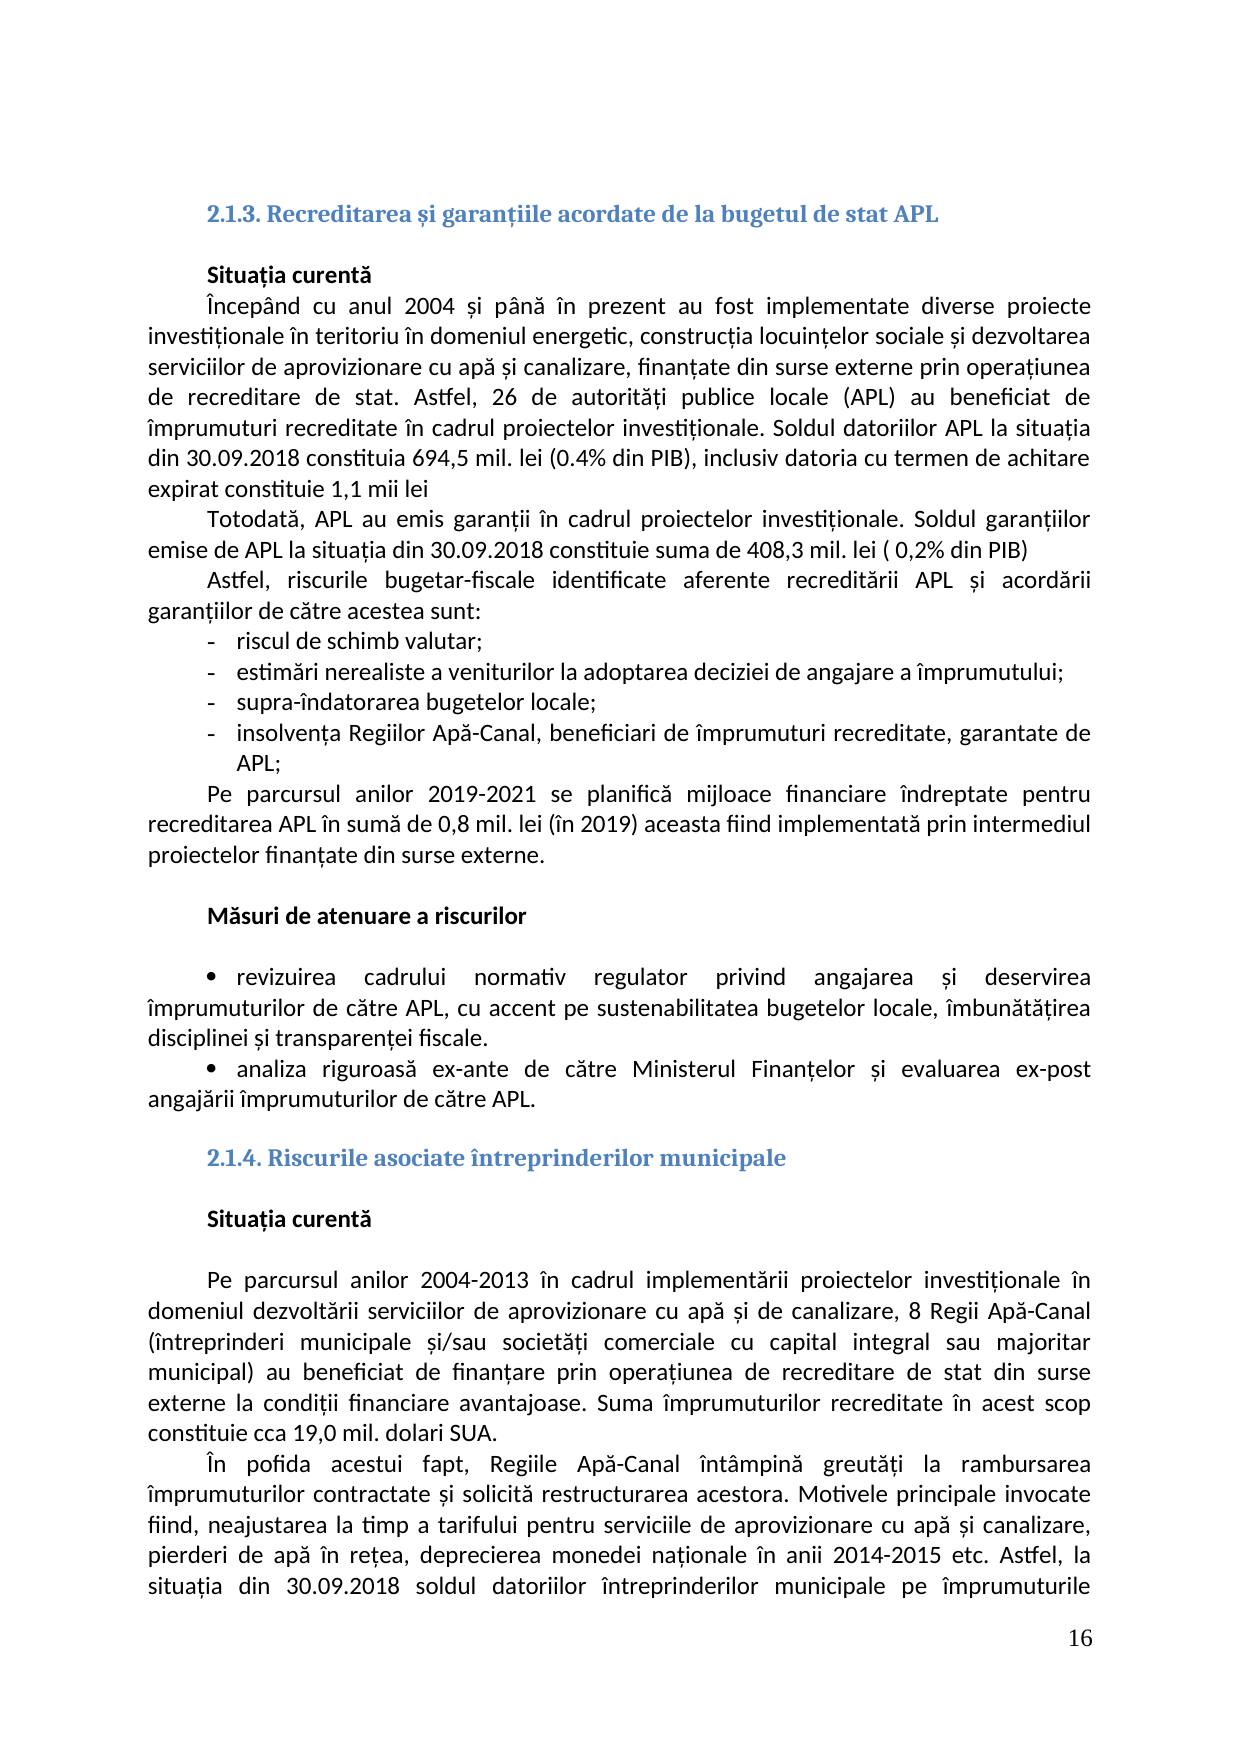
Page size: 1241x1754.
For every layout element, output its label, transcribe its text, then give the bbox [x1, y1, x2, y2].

text Începând cu anul 2004 și până în prezent au fost implementate diverse proiecte investiționale în teritoriu în domeniul energetic, construcția locuințelor sociale și dezvoltarea serviciilor de aprovizionare cu apă și canalizare, finanțate din surse externe prin operațiunea de recreditare de stat. Astfel, 26 de autorități publice locale (APL) au beneficiat de împrumuturi recreditate în cadrul proiectelor investiționale. Soldul datoriilor APL la situația din 30.09.2018 constituia 694,5 mil. lei (0.4% din PIB), inclusiv datoria cu termen de achitare expirat constituie 1,1 mii lei [148, 290, 1092, 503]
list analiza riguroasă ex-ante de către Ministerul Finanțelor și evaluarea ex-post angajării împrumuturilor de către APL. [148, 1053, 1092, 1114]
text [148, 1448, 1092, 1600]
list riscul de schimb valutar; [207, 626, 1092, 656]
list Pe parcursul anilor 2019-2021 se planifică mijloace financiare îndreptate pentru recreditarea APL în sumă de 0,8 mil. lei (în 2019) aceasta fiind implementată prin intermediul proiectelor finanțate din surse externe. [148, 778, 1092, 870]
text Pe parcursul anilor 2004-2013 în cadrul implementării proiectelor investiționale în domeniul dezvoltării serviciilor de aprovizionare cu apă și de canalizare, 8 Regii Apă-Canal (întreprinderi municipale și/sau societăți comerciale cu capital integral sau majoritar municipal) au beneficiat de finanțare prin operațiunea de recreditare de stat din surse externe la condiții financiare avantajoase. Suma împrumuturilor recreditate în acest scop constituie cca 19,0 mil. dolari SUA. [148, 1265, 1092, 1448]
list Măsuri de atenuare a riscurilor [148, 900, 1092, 931]
list insolvența Regiilor Apă-Canal, beneficiari de împrumuturi recreditate, garantate de APL; [207, 717, 1092, 778]
list revizuirea cadrului normativ regulator privind angajarea și deservirea împrumuturilor de către APL, cu accent pe sustenabilitatea bugetelor locale, îmbunătățirea disciplinei și transparenței fiscale. [148, 961, 1092, 1053]
text Astfel, riscurile bugetar-fiscale identificate aferente recreditării APL și acordării garanțiilor de către acestea sunt: [148, 564, 1092, 626]
list estimări nerealiste a veniturilor la adoptarea deciziei de angajare a împrumutului; [207, 656, 1092, 687]
subtitle 2.1.3. Recreditarea și garanțiile acordate de la bugetul de stat APL [148, 200, 1092, 229]
list supra-îndatorarea bugetelor locale; [207, 687, 1092, 717]
subtitle 2.1.4. Riscurile asociate întreprinderilor municipale [148, 1144, 1092, 1173]
text Situația curentă [148, 1204, 1092, 1234]
text Situația curentă [148, 259, 1092, 290]
text Totodată, APL au emis garanții în cadrul proiectelor investiționale. Soldul garanțiilor emise de APL la situația din 30.09.2018 constituie suma de 408,3 mil. lei ( 0,2% din PIB) [148, 503, 1092, 564]
